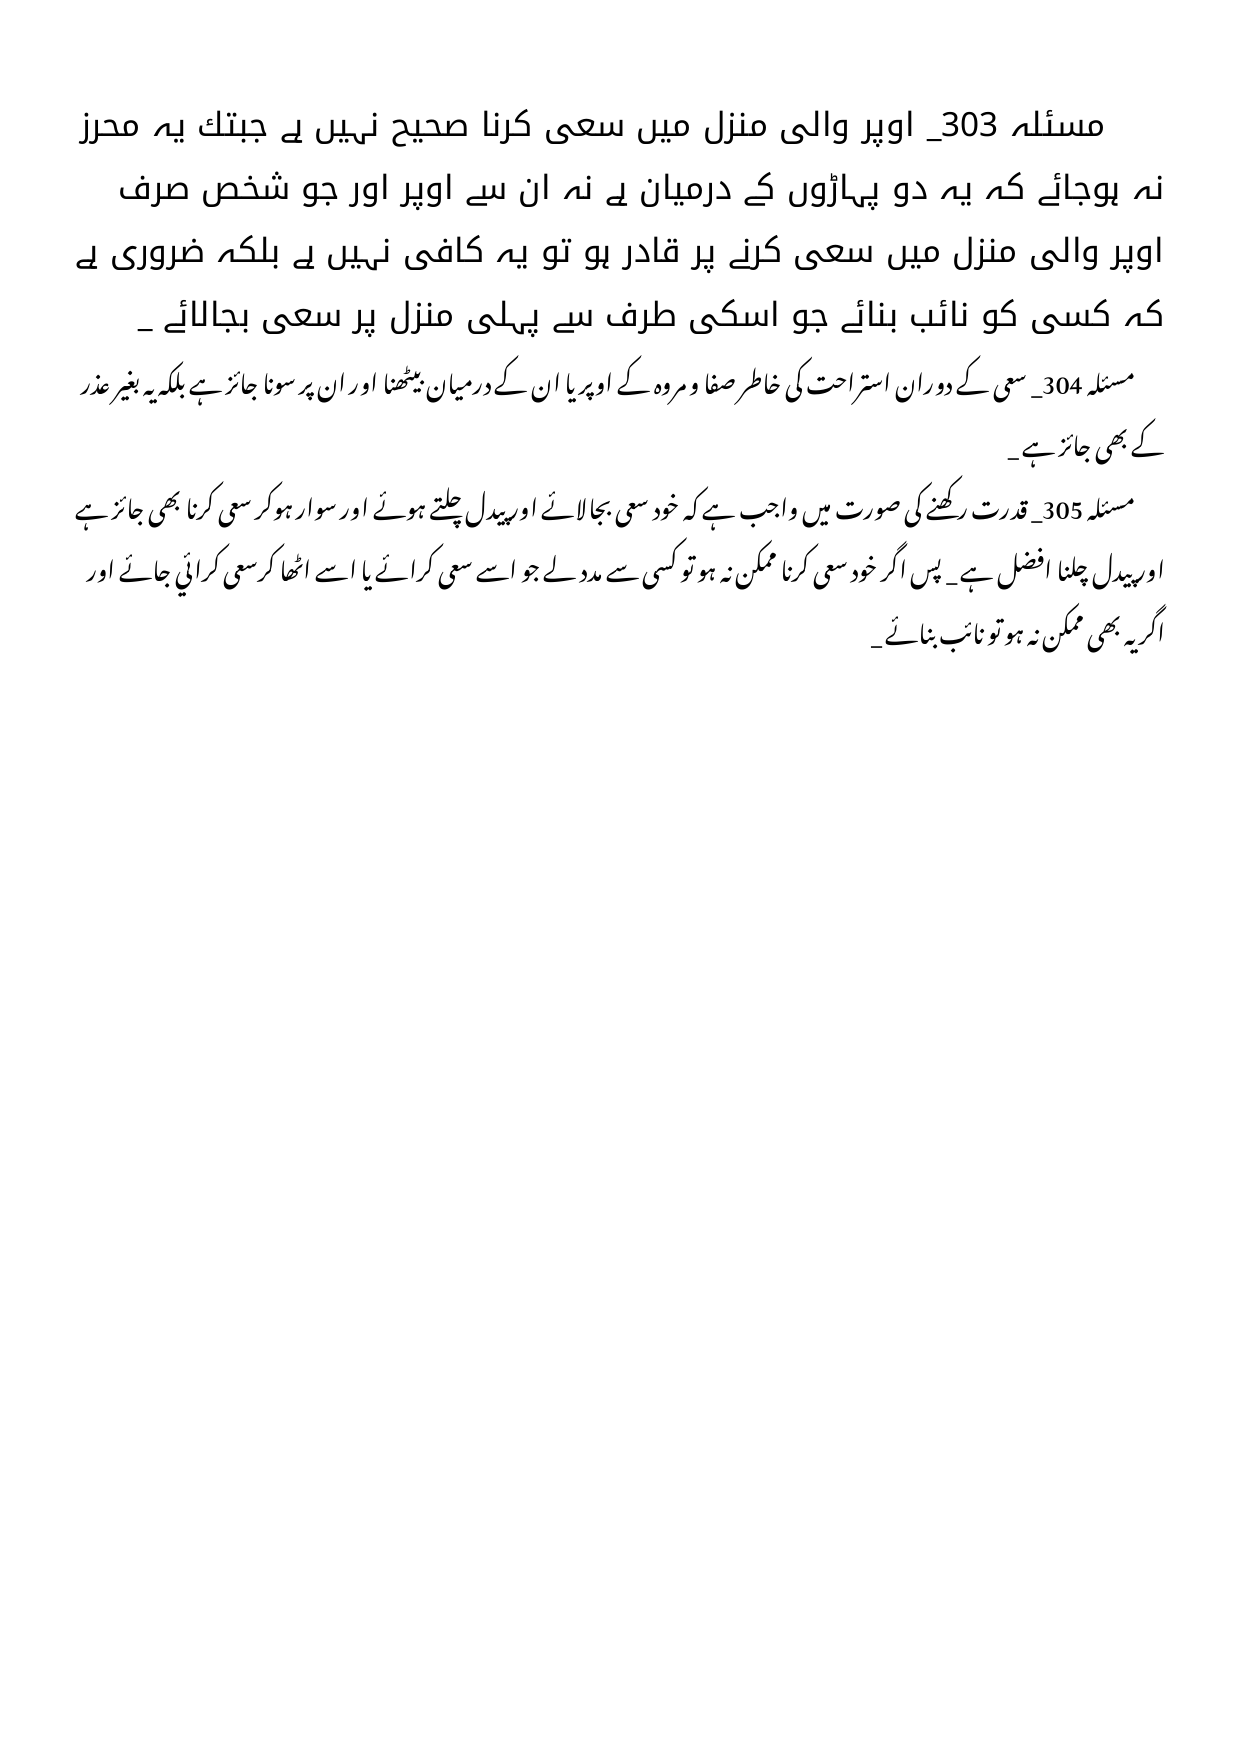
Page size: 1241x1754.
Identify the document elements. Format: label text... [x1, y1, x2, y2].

text مسئلہ 305_ قدرت ركھنے كى صورت ميں واجب ہے كہ خود سعى بجالائے اور پيدل چلتے ہوئے اور سوار ہوكر سعى كرنا بھى جائز ہے اور پيدل چلنا افضل ہے _ پس اگر خود سعى كرنا ممكن نہ ہو تو كسى سے مدد لے جو اسے سعى كرائے يا اسے اٹھا كرسعى كرائي جائے اور اگر يہ بھى ممكن نہ ہو تو نائب بنائے _ [75, 472, 1165, 659]
text مسئلہ 302_ واجب ہے كہ سعى عام راستے ميں ہو _ مسئلہ 303_ اوپر والى منزل ميں سعى كرنا صحيح نہيں ہے جبتك يہ محرز نہ ہوجائے كہ يہ دو پہاڑوں كے درميان ہے نہ ان سے اوپر اور جو شخص صرف اوپر والى منزل ميں سعى كرنے پر قادر ہو تو يہ كافى نہيں ہے بلكہ ضرورى ہے كہ كسى كو نائب بنائے جو اسكى طرف سے پہلى منزل پر سعى بجالائے _ [75, 94, 1165, 347]
text مسئلہ 304_ سعى كے دوران استراحت كى خاطر صفا و مروہ كے اوپر يا ان كے درميان بيٹھنا اور ان پر سونا جائز ہے بلكہ يہ بغير عذر كے بھى جائز ہے _ [75, 347, 1165, 472]
